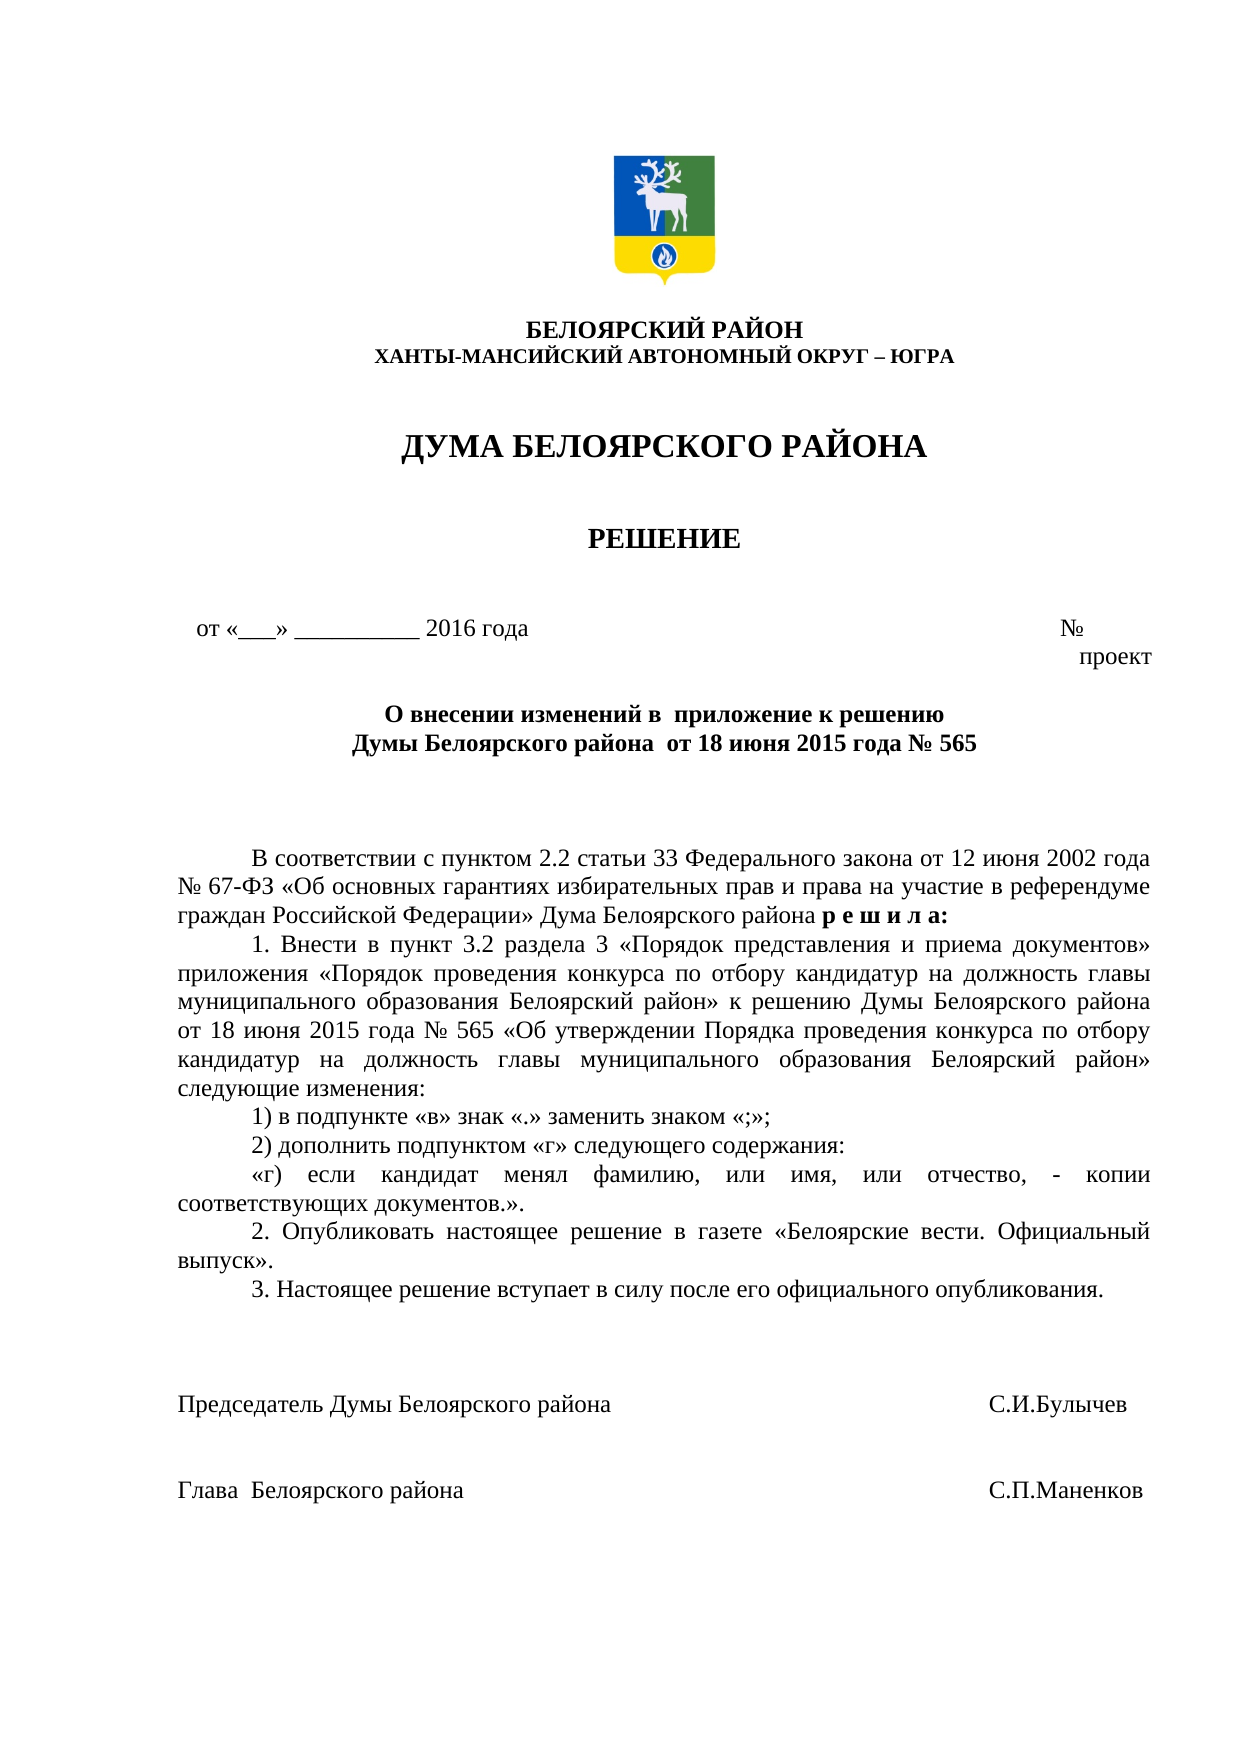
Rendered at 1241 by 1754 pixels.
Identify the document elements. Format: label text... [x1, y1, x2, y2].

subtitle ХАНТЫ-МАНСИЙСКИЙ АВТОНОМНЫЙ ОКРУГ – ЮГРА [177, 344, 1152, 368]
text БЕЛОЯРСКИЙ РАЙОН [177, 316, 1152, 344]
text О внесении изменений в приложение к решению [177, 699, 1152, 728]
text от «___» __________ 2016 года № [177, 613, 1152, 641]
subtitle РЕШЕНИЕ [177, 522, 1152, 555]
text 3. Настоящее решение вступает в силу после его официального опубликования. [177, 1274, 1152, 1303]
text Думы Белоярского района от 18 июня 2015 года № 565 [177, 728, 1152, 756]
text проект [177, 641, 1152, 670]
subtitle ДУМА БЕЛОЯРСКОГО РАЙОНА [177, 426, 1152, 464]
text 1. Внести в пункт 3.2 раздела 3 «Порядок представления и приема документов» приложения «Порядок проведения конкурса по отбору кандидатур на должность главы муниципального образования Белоярский район» к решению Думы Белоярского района от 18 июня 2015 года № 565 «Об утверждении Порядка проведения конкурса по отбору кандидатур на должность главы муниципального образования Белоярский район» следующие изменения: [177, 929, 1152, 1101]
text «г) если кандидат менял фамилию, или имя, или отчество, - копии соответствующих документов.». [177, 1159, 1152, 1216]
text Председатель Думы Белоярского района С.И.Булычев [177, 1389, 1152, 1418]
text 1) в подпункте «в» знак «.» заменить знаком «;»; [177, 1101, 1152, 1130]
text 2) дополнить подпунктом «г» следующего содержания: [177, 1130, 1152, 1159]
text Глава Белоярского района С.П.Маненков [177, 1475, 1152, 1504]
picture [611, 141, 717, 287]
text В соответствии с пунктом 2.2 статьи 33 Федерального закона от 12 июня 2002 года № 67-ФЗ «Об основных гарантиях избирательных прав и права на участие в референдуме граждан Российской Федерации» Дума Белоярского района р е ш и л а: [177, 843, 1152, 929]
text 2. Опубликовать настоящее решение в газете «Белоярские вести. Официальный выпуск». [177, 1216, 1152, 1274]
